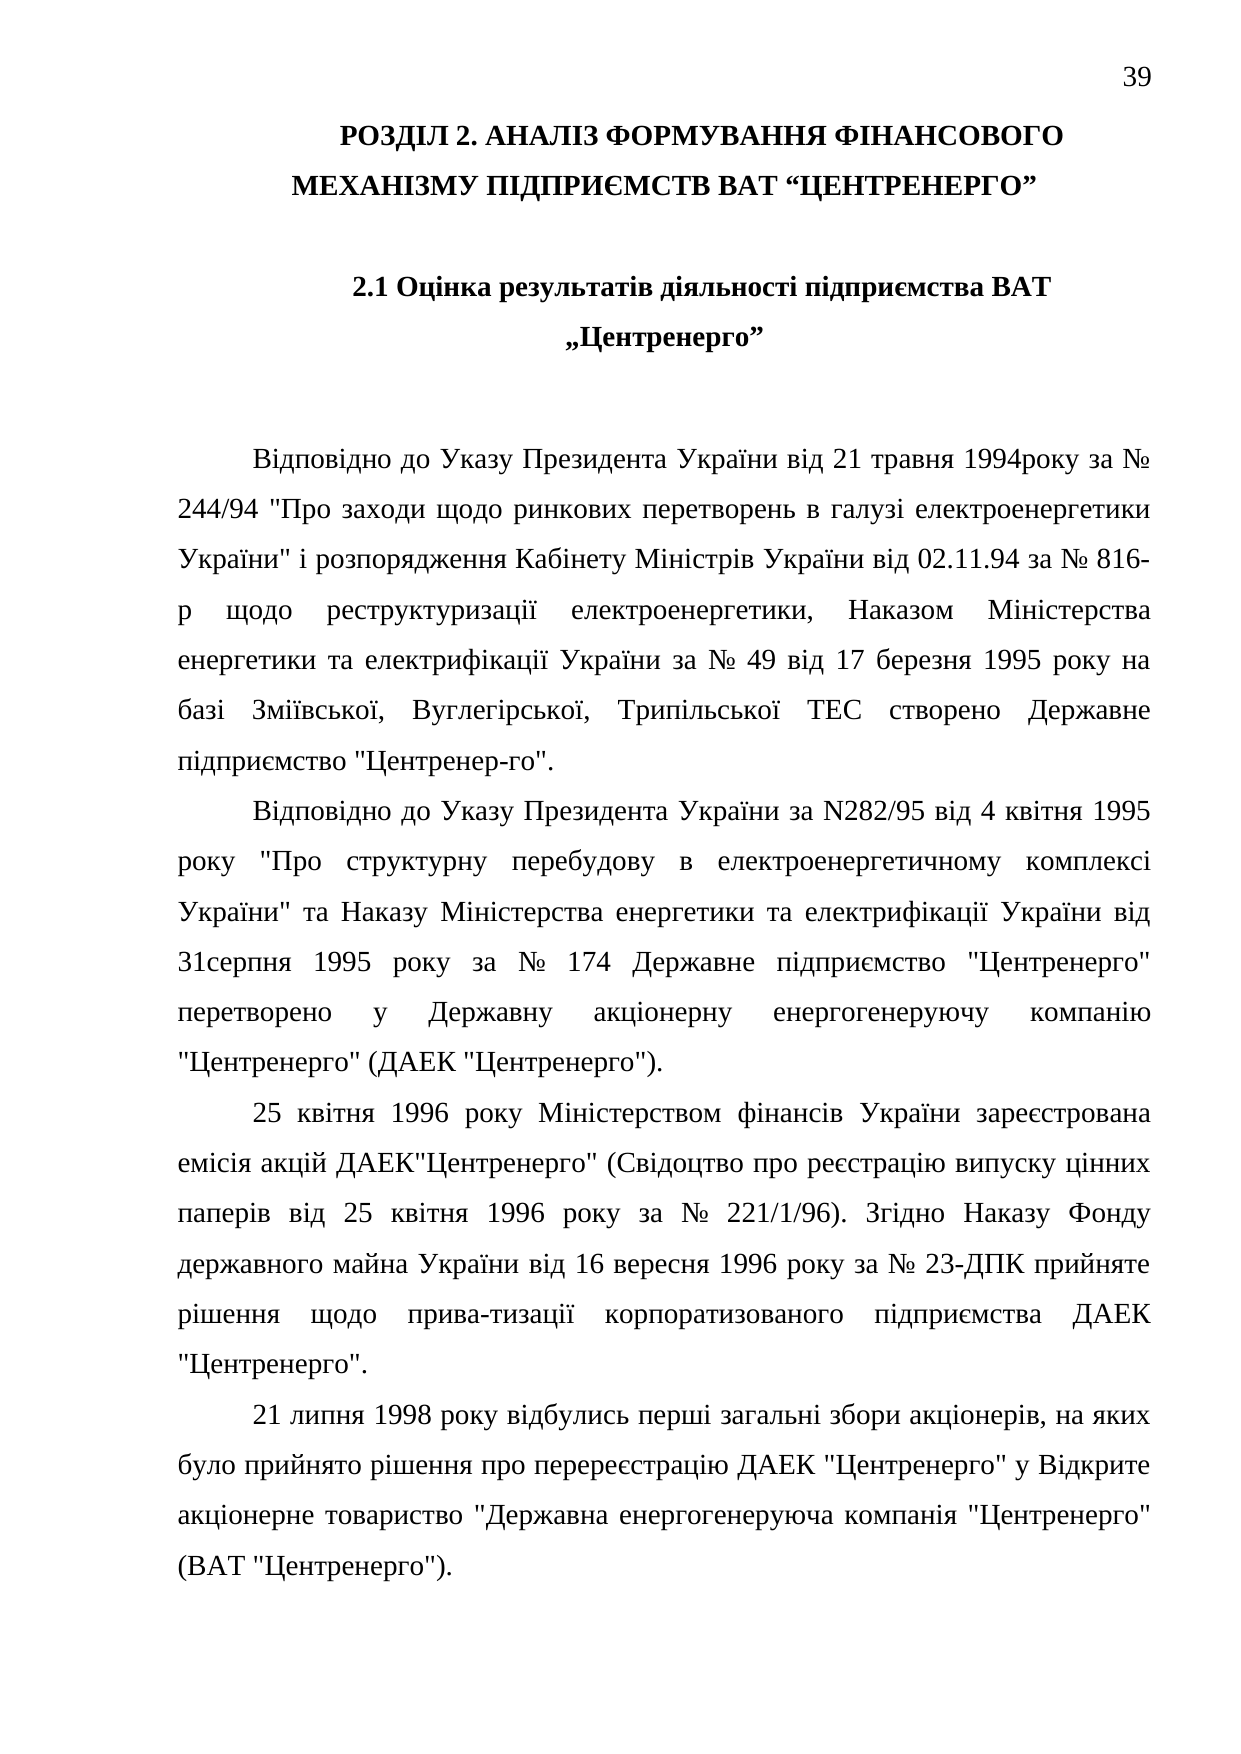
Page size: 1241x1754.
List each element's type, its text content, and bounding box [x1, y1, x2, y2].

text 25 квітня 1996 року Міністерством фінансів України зареєстрована емісія акцій ДАЕК"Центренерго" (Свідоцтво про реєстрацію випуску цінних паперів від 25 квітня 1996 року за № 221/1/96). Згідно Наказу Фонду державного майна України від 16 вересня 1996 року за № 23-ДПК прийняте рішення щодо прива-тизації корпоратизованого підприємства ДАЕК "Центренерго". [177, 1095, 1152, 1380]
subtitle Відповідно до Указу Президента України за N282/95 від 4 квітня 1995 року "Про структурну перебудову в електроенергетичному комплексі України" та Наказу Міністерства енергетики та електрифікації України від 31серпня 1995 року за № 174 Державне підприємство "Центренерго" перетворено у Державну акціонерну енергогенеруючу компанію "Центренерго" (ДАЕК "Центренерго"). [177, 793, 1152, 1078]
text РОЗДІЛ 2. АНАЛІЗ ФОРМУВАННЯ ФІНАНСОВОГО МЕХАНІЗМУ ПІДПРИЄМСТВ ВАТ “ЦЕНТРЕНЕРГО” [177, 118, 1152, 202]
subtitle Відповідно до Указу Президента України від 21 травня 1994року за № 244/94 "Про заходи щодо ринкових перетворень в галузі електроенергетики України" і розпорядження Кабінету Міністрів України від 02.11.94 за № 816-р щодо реструктуризації електроенергетики, Наказом Міністерства енергетики та електрифікації України за № 49 від 17 березня 1995 року на базі Зміївської, Вуглегірської, Трипільської ТЕС створено Державне підприємство "Центренер-го". [177, 441, 1152, 776]
text 2.1 Оцінка результатів діяльності підприємства ВАТ „Центренерго” [177, 269, 1152, 353]
text 21 липня 1998 року відбулись перші загальні збори акціонерів, на яких було прийнято рішення про перереєстрацію ДАЕК "Центренерго" у Відкрите акціонерне товариство "Державна енергогенеруюча компанія "Центренерго" (ВАТ "Центренерго"). [177, 1397, 1152, 1581]
